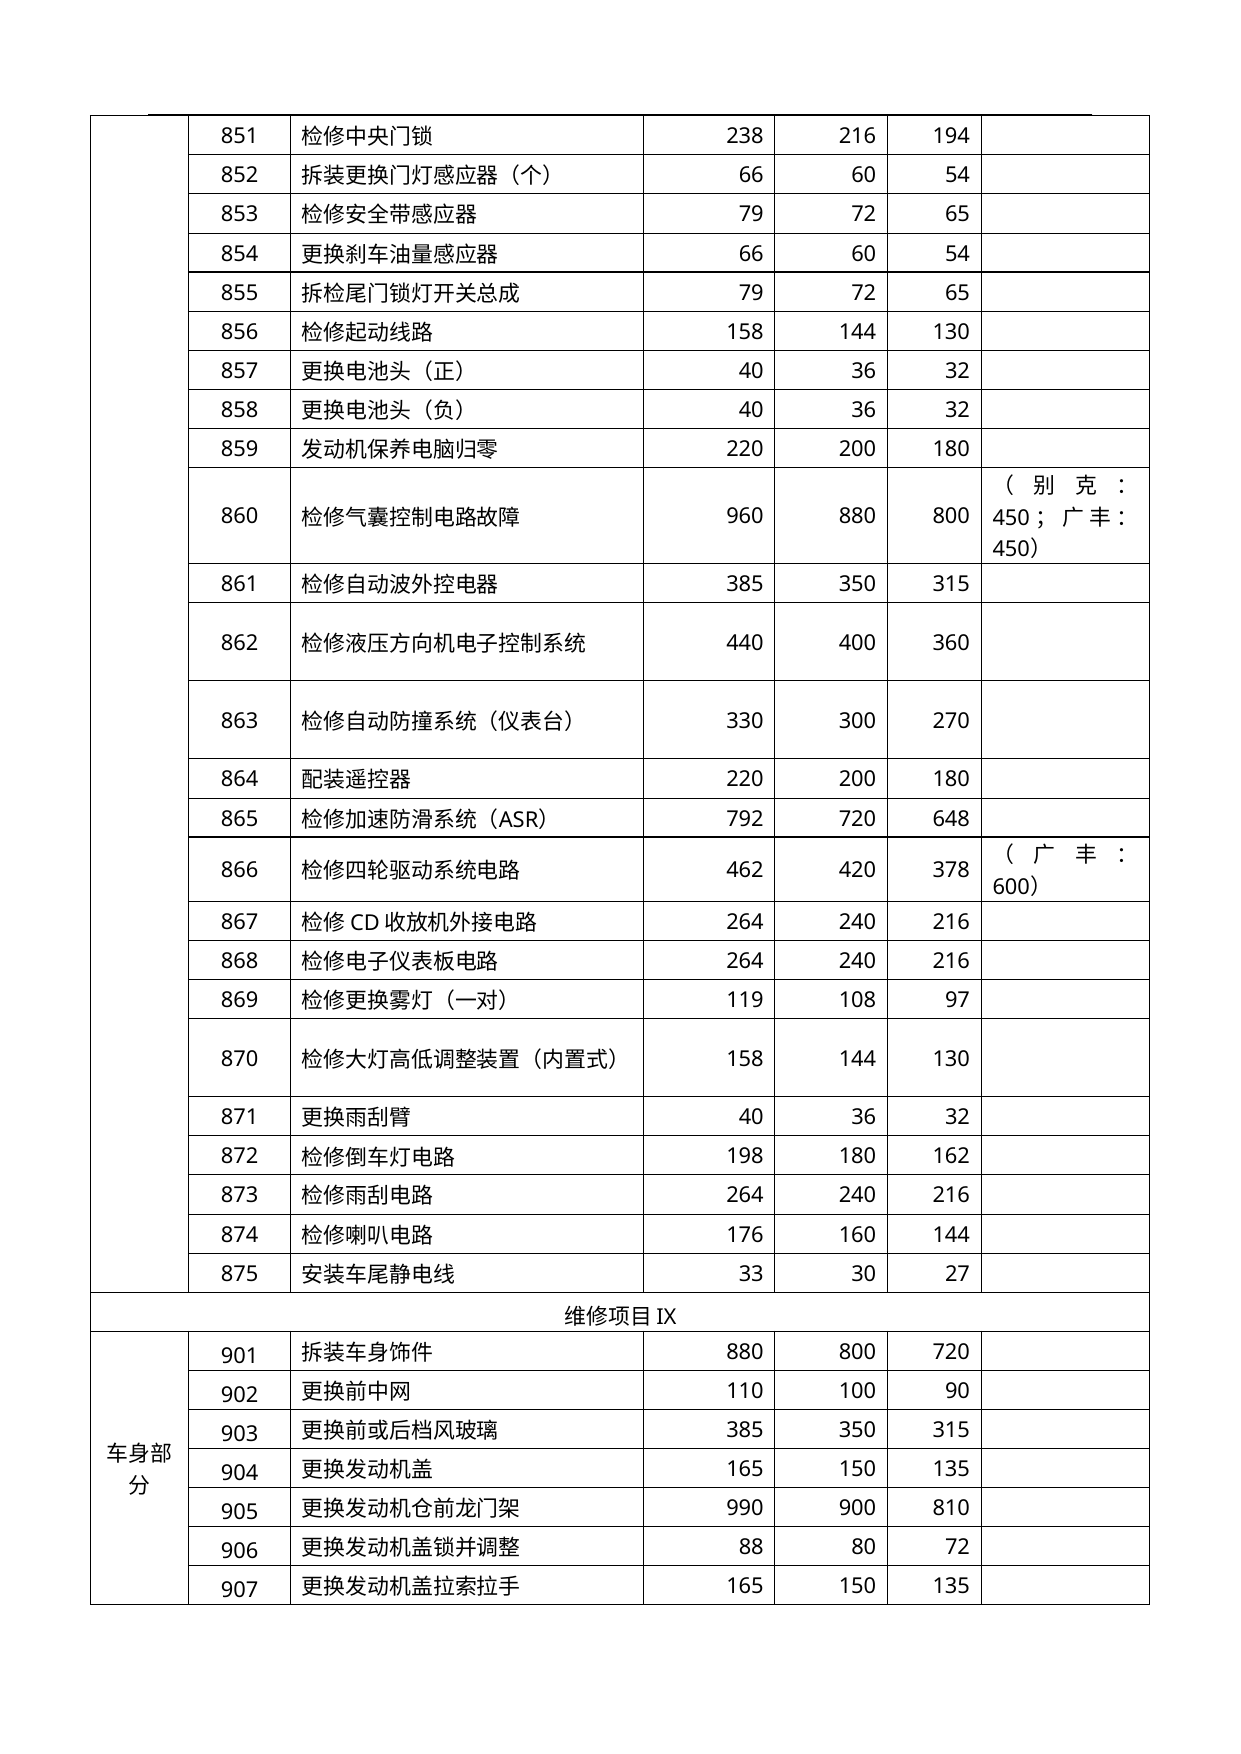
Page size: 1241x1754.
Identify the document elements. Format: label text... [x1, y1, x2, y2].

table_cell [982, 116, 1149, 154]
table_cell 270 [888, 681, 981, 758]
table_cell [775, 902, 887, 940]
table_cell 检修起动线路 [291, 312, 643, 349]
table_cell 863 [189, 681, 290, 758]
table_cell 851 [189, 116, 290, 154]
table_cell 180 [888, 429, 981, 467]
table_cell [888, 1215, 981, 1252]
table_cell 检修自动防撞系统（仪表台） [291, 681, 643, 758]
table_cell 315 [888, 564, 981, 602]
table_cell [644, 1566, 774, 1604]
table_cell 66 [644, 234, 774, 271]
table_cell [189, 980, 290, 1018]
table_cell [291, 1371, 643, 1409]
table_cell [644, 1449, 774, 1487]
table_cell [982, 681, 1149, 758]
table_cell 130 [888, 312, 981, 349]
table_cell 864 [189, 759, 290, 797]
table_cell 861 [189, 564, 290, 602]
table_cell 36 [775, 390, 887, 428]
table_cell 400 [775, 603, 887, 680]
table_cell 855 [189, 273, 290, 311]
table_cell 857 [189, 351, 290, 389]
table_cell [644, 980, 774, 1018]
table_cell [982, 603, 1149, 680]
table_cell 发动机保养电脑归零 [291, 429, 643, 467]
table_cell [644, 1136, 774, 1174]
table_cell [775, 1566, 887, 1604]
table_cell 158 [644, 312, 774, 349]
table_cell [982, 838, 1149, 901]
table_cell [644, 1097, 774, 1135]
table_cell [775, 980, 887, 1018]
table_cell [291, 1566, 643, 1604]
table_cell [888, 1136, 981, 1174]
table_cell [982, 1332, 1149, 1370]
table_cell 40 [644, 351, 774, 389]
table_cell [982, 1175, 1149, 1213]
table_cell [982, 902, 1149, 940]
table_cell 200 [775, 429, 887, 467]
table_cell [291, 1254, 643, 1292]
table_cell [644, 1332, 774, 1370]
table_cell 更换刹车油量感应器 [291, 234, 643, 271]
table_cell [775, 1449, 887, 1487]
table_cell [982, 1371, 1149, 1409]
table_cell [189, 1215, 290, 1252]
table_cell 60 [775, 234, 887, 271]
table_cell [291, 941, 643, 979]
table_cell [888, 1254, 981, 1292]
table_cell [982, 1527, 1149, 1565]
table_cell 检修液压方向机电子控制系统 [291, 603, 643, 680]
table_cell 79 [644, 194, 774, 232]
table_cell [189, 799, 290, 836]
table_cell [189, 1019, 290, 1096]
table_cell 32 [888, 390, 981, 428]
table_cell （别克：450；广丰：450） [982, 468, 1149, 563]
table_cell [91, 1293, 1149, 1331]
table_cell 32 [888, 351, 981, 389]
table_cell 858 [189, 390, 290, 428]
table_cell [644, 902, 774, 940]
table_cell 60 [775, 155, 887, 193]
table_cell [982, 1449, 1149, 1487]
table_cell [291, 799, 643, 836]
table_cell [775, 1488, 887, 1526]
table_cell [982, 194, 1149, 232]
table_cell [982, 351, 1149, 389]
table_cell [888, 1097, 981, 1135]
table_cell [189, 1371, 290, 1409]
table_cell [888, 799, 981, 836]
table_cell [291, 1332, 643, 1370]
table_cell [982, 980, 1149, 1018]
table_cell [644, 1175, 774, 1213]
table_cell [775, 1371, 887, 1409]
table_cell [982, 312, 1149, 349]
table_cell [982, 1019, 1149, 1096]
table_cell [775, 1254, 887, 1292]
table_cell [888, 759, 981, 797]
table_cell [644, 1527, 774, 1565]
table_cell 144 [775, 312, 887, 349]
table_cell 36 [775, 351, 887, 389]
table_cell 856 [189, 312, 290, 349]
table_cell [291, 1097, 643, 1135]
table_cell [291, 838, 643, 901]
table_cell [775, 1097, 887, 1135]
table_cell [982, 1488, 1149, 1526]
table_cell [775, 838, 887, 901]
table_cell 859 [189, 429, 290, 467]
table_cell 853 [189, 194, 290, 232]
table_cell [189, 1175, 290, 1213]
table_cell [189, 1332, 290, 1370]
table_cell [982, 429, 1149, 467]
table_cell 800 [888, 468, 981, 563]
table_cell 54 [888, 234, 981, 271]
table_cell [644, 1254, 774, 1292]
table_cell 检修中央门锁 [291, 116, 643, 154]
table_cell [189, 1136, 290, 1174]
table_cell 更换电池头（正） [291, 351, 643, 389]
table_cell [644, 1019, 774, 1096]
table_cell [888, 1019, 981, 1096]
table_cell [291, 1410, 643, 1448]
table_cell 330 [644, 681, 774, 758]
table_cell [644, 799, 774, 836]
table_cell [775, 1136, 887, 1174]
table_cell 880 [775, 468, 887, 563]
table_cell 65 [888, 273, 981, 311]
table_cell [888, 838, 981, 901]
table_cell 检修气囊控制电路故障 [291, 468, 643, 563]
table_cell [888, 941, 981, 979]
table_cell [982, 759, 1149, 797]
table_cell 350 [775, 564, 887, 602]
table_cell 72 [775, 273, 887, 311]
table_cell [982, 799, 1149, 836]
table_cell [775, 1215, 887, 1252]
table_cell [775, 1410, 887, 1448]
table_cell 66 [644, 155, 774, 193]
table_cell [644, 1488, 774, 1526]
table_cell [982, 155, 1149, 193]
table_cell 72 [775, 194, 887, 232]
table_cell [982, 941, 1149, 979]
table_cell 852 [189, 155, 290, 193]
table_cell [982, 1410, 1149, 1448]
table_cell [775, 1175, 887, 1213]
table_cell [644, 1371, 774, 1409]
table_cell 360 [888, 603, 981, 680]
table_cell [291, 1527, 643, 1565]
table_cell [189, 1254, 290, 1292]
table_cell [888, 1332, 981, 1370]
table_cell 检修安全带感应器 [291, 194, 643, 232]
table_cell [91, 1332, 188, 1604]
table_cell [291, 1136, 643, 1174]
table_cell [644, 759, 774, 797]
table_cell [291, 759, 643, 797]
table_cell 860 [189, 468, 290, 563]
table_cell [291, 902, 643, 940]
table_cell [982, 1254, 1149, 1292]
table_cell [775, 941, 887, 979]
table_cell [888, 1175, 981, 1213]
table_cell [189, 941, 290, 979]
table_cell 220 [644, 429, 774, 467]
table_cell 更换电池头（负） [291, 390, 643, 428]
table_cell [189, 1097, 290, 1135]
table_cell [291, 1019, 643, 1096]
table_cell 854 [189, 234, 290, 271]
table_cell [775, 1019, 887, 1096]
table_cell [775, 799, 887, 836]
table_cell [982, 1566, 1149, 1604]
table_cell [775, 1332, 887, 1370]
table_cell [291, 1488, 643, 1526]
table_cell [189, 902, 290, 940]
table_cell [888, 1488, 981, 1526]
table_cell 40 [644, 390, 774, 428]
table_cell 960 [644, 468, 774, 563]
table_cell 385 [644, 564, 774, 602]
table_cell 65 [888, 194, 981, 232]
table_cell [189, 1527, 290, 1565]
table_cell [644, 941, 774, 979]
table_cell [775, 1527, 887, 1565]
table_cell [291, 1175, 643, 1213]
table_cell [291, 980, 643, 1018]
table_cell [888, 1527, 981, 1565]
table_cell [982, 564, 1149, 602]
table_cell 300 [775, 681, 887, 758]
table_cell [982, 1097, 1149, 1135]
table_cell [982, 273, 1149, 311]
table_cell [982, 390, 1149, 428]
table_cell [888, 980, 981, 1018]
table_cell 54 [888, 155, 981, 193]
table_cell 79 [644, 273, 774, 311]
table_cell [982, 234, 1149, 271]
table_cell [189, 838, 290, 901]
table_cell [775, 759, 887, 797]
table_cell 拆检尾门锁灯开关总成 [291, 273, 643, 311]
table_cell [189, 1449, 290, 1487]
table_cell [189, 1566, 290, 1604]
table_cell 检修自动波外控电器 [291, 564, 643, 602]
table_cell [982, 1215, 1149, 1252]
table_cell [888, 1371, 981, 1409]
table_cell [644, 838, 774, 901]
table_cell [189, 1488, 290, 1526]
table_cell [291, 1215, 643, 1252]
table_cell 238 [644, 116, 774, 154]
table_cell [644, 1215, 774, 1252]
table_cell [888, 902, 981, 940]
table_cell 862 [189, 603, 290, 680]
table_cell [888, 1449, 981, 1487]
table_cell 440 [644, 603, 774, 680]
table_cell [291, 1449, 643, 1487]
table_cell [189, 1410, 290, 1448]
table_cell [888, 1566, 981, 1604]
table_cell 194 [888, 116, 981, 154]
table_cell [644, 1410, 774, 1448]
table_cell 216 [775, 116, 887, 154]
table_cell 拆装更换门灯感应器（个） [291, 155, 643, 193]
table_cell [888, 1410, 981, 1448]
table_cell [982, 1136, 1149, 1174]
